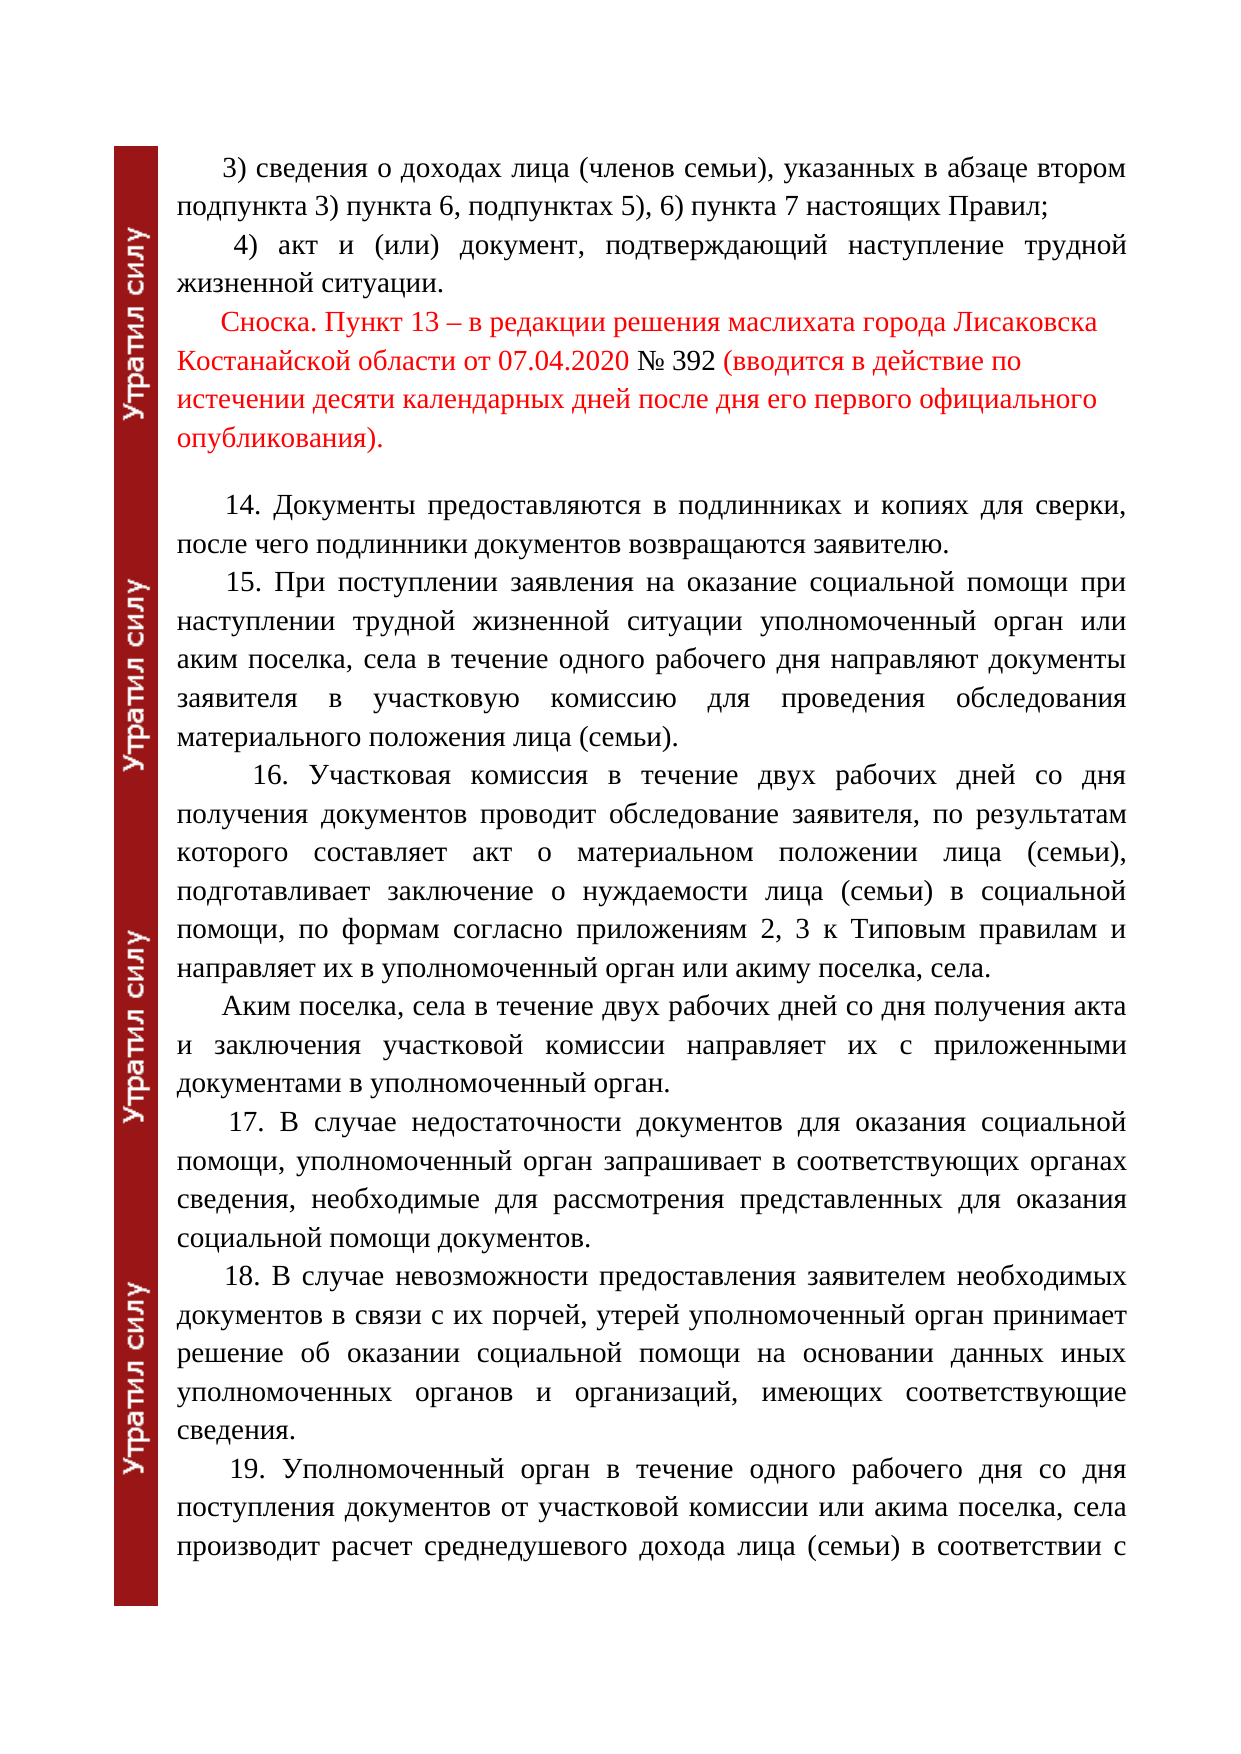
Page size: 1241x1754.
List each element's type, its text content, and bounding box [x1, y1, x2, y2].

picture [114, 299, 158, 304]
text 16. Участковая комиссия в течение двух рабочих дней со дня получения документов проводит обследование заявителя, по результатам которого составляет акт о материальном положении лица (семьи), подготавливает заключение о нуждаемости лица (семьи) в социальной помощи, по формам согласно приложениям 2, 3 к Типовым правилам и направляет их в уполномоченный орган или акиму поселка, села. [112, 757, 1128, 983]
picture [114, 1253, 158, 1258]
picture [114, 559, 158, 564]
text 17. В случае недостаточности документов для оказания социальной помощи, уполномоченный орган запрашивает в соответствующих органах сведения, необходимые для рассмотрения представленных для оказания социальной помощи документов. [112, 1104, 1128, 1253]
picture [114, 146, 158, 150]
picture [114, 983, 158, 988]
picture [114, 752, 158, 757]
text 18. В случае невозможности предоставления заявителем необходимых документов в связи с их порчей, утерей уполномоченный орган принимает решение об оказании социальной помощи на основании данных иных уполномоченных органов и организаций, имеющих соответствующие сведения. [112, 1258, 1128, 1446]
text Сноска. Пункт 13 – в редакции решения маслихата города Лисаковска Костанайской области от 07.04.2020 № 392 (вводится в действие по истечении десяти календарных дней после дня его первого официального опубликования). [112, 304, 1128, 483]
picture [114, 483, 158, 487]
picture [114, 1562, 158, 1606]
text 15. При поступлении заявления на оказание социальной помощи при наступлении трудной жизненной ситуации уполномоченный орган или аким поселка, села в течение одного рабочего дня направляют документы заявителя в участковую комиссию для проведения обследования материального положения лица (семьи). [112, 564, 1128, 752]
picture [114, 1446, 158, 1451]
text Аким поселка, села в течение двух рабочих дней со дня получения акта и заключения участковой комиссии направляет их с приложенными документами в уполномоченный орган. [112, 988, 1128, 1099]
picture [114, 222, 158, 227]
text 14. Документы предоставляются в подлинниках и копиях для сверки, после чего подлинники документов возвращаются заявителю. [112, 487, 1128, 559]
text 4) акт и (или) документ, подтверждающий наступление трудной жизненной ситуации. [112, 227, 1128, 299]
text 3) сведения о доходах лица (членов семьи), указанных в абзаце втором подпункта 3) пункта 6, подпунктах 5), 6) пункта 7 настоящих Правил; [112, 150, 1128, 222]
picture [114, 1099, 158, 1104]
